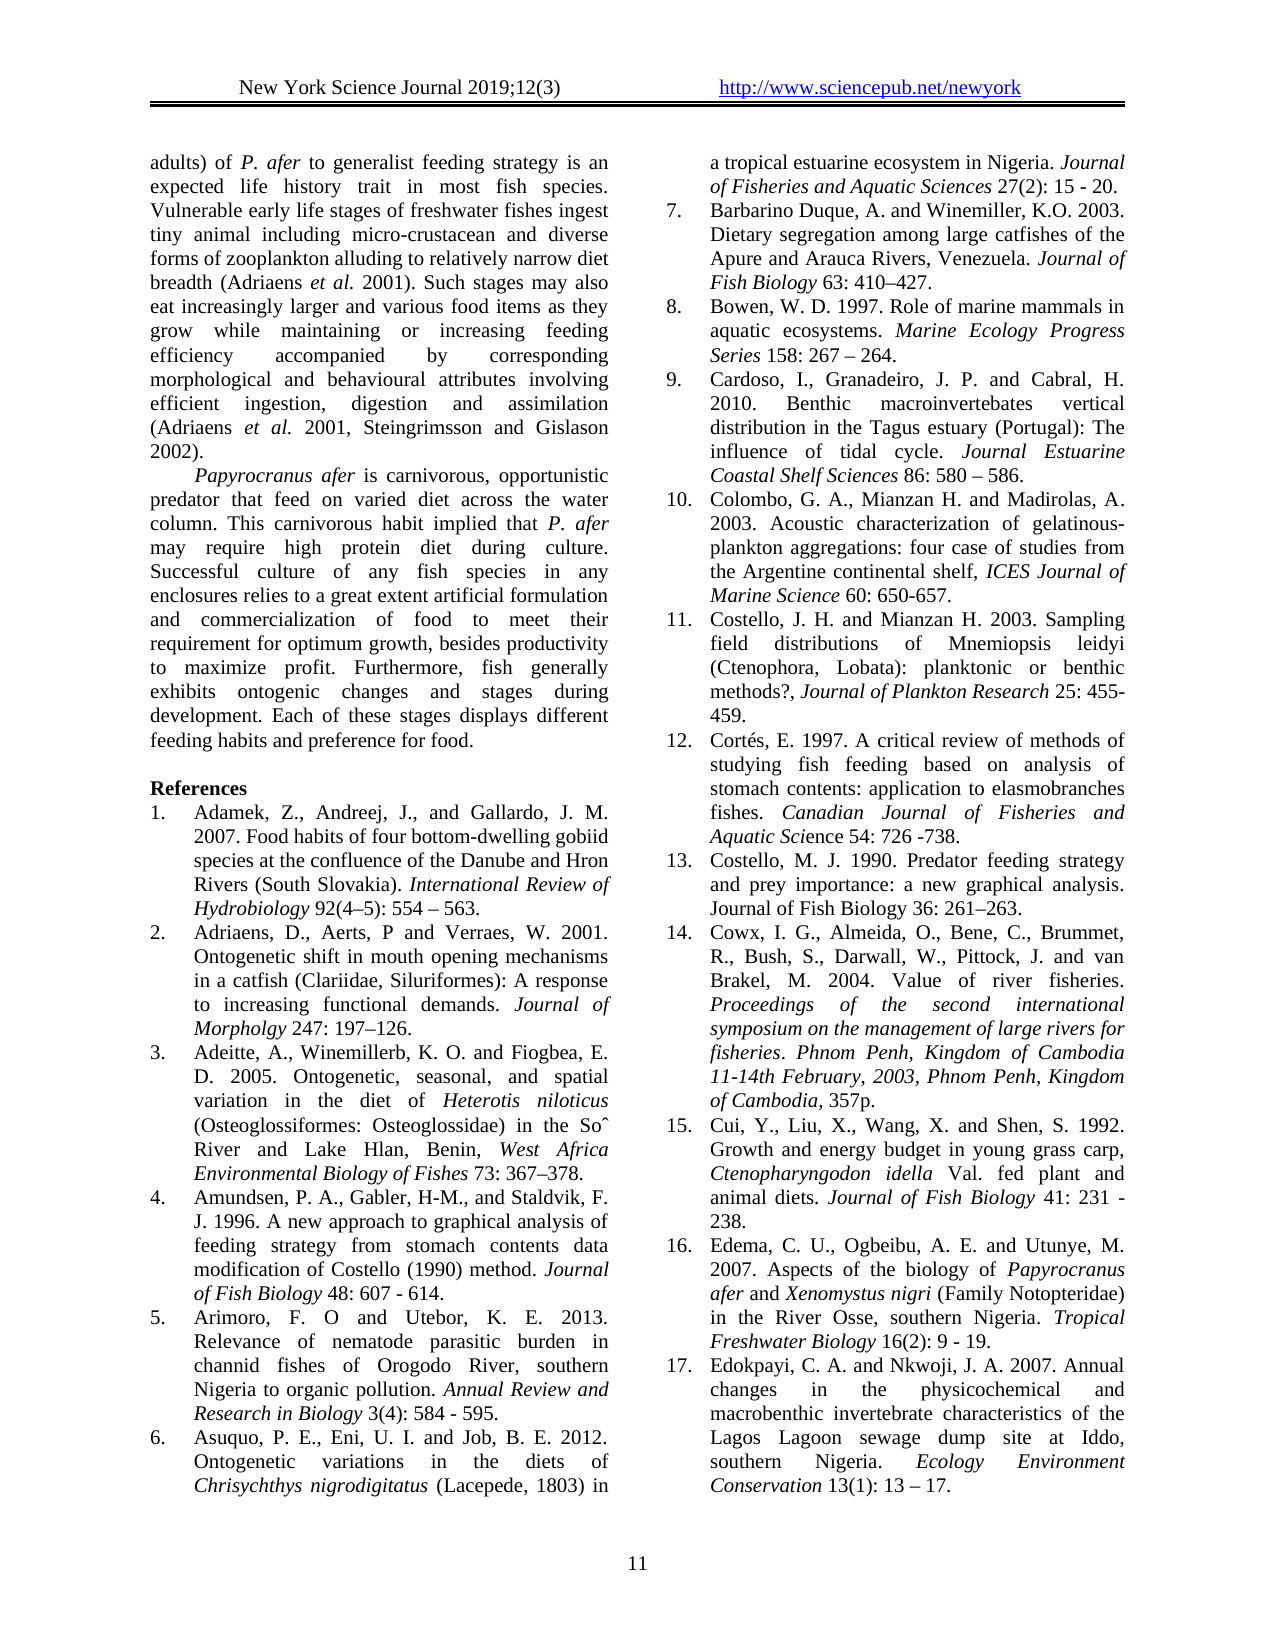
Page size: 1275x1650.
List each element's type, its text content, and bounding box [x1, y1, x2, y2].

list Adriaens, D., Aerts, P and Verraes, W. 2001. Ontogenetic shift in mouth opening mechanisms in a catfish (Clariidae, Siluriformes): A response to increasing functional demands. Journal of Morpholgy 247: 197–126. [150, 920, 609, 1040]
text References [150, 776, 609, 800]
list Arimoro, F. O and Utebor, K. E. 2013. Relevance of nematode parasitic burden in channid fishes of Orogodo River, southern Nigeria to organic pollution. Annual Review and Research in Biology 3(4): 584 - 595. [150, 1305, 609, 1425]
list Adamek, Z., Andreej, J., and Gallardo, J. M. 2007. Food habits of four bottom-dwelling gobiid species at the confluence of the Danube and Hron Rivers (South Slovakia). International Review of Hydrobiology 92(4–5): 554 – 563. [150, 800, 609, 920]
list Asuquo, P. E., Eni, U. I. and Job, B. E. 2012. Ontogenetic variations in the diets of Chrisychthys nigrodigitatus (Lacepede, 1803) in a tropical estuarine ecosystem in Nigeria. Journal of Fisheries and Aquatic Sciences 27(2): 15 - 20. [150, 1425, 609, 1497]
list Cowx, I. G., Almeida, O., Bene, C., Brummet, R., Bush, S., Darwall, W., Pittock, J. and van Brakel, M. 2004. Value of river fisheries. Proceedings of the second international symposium on the management of large rivers for fisheries. Phnom Penh, Kingdom of Cambodia 11-14th February, 2003, Phnom Penh, Kingdom of Cambodia, 357p. [666, 920, 1125, 1112]
list Cui, Y., Liu, X., Wang, X. and Shen, S. 1992. Growth and energy budget in young grass carp, Ctenopharyngodon idella Val. fed plant and animal diets. Journal of Fish Biology 41: 231 - 238. [666, 1112, 1125, 1233]
list Edema, C. U., Ogbeibu, A. E. and Utunye, M. 2007. Aspects of the biology of Papyrocranus afer and Xenomystus nigri (Family Notopteridae) in the River Osse, southern Nigeria. Tropical Freshwater Biology 16(2): 9 - 19. [666, 1233, 1125, 1353]
text Papyrocranus afer is carnivorous, opportunistic predator that feed on varied diet across the water column. This carnivorous habit implied that P. afer may require high protein diet during culture. Successful culture of any fish species in any enclosures relies to a great extent artificial formulation and commercialization of food to meet their requirement for optimum growth, besides productivity to maximize profit. Furthermore, fish generally exhibits ontogenic changes and stages during development. Each of these stages displays different feeding habits and preference for food. [150, 463, 609, 752]
list Colombo, G. A., Mianzan H. and Madirolas, A. 2003. Acoustic characterization of gelatinous-plankton aggregations: four case of studies from the Argentine continental shelf, ICES Journal of Marine Science 60: 650-657. [666, 487, 1125, 607]
list Asuquo, P. E., Eni, U. I. and Job, B. E. 2012. Ontogenetic variations in the diets of Chrisychthys nigrodigitatus (Lacepede, 1803) in a tropical estuarine ecosystem in Nigeria. Journal of Fisheries and Aquatic Sciences 27(2): 15 - 20. [666, 150, 1125, 198]
list Edokpayi, C. A. and Nkwoji, J. A. 2007. Annual changes in the physicochemical and macrobenthic invertebrate characteristics of the Lagos Lagoon sewage dump site at Iddo, southern Nigeria. Ecology Environment Conservation 13(1): 13 – 17. [666, 1353, 1125, 1497]
list Bowen, W. D. 1997. Role of marine mammals in aquatic ecosystems. Marine Ecology Progress Series 158: 267 – 264. [666, 294, 1125, 367]
list Barbarino Duque, A. and Winemiller, K.O. 2003. Dietary segregation among large catfishes of the Apure and Arauca Rivers, Venezuela. Journal of Fish Biology 63: 410–427. [666, 198, 1125, 294]
list Costello, J. H. and Mianzan H. 2003. Sampling field distributions of Mnemiopsis leidyi (Ctenophora, Lobata): planktonic or benthic methods?, Journal of Plankton Research 25: 455-459. [666, 607, 1125, 727]
list Costello, M. J. 1990. Predator feeding strategy and prey importance: a new graphical analysis. Journal of Fish Biology 36: 261–263. [666, 848, 1125, 920]
list Adeitte, A., Winemillerb, K. O. and Fiogbea, E. D. 2005. Ontogenetic, seasonal, and spatial variation in the diet of Heterotis niloticus (Osteoglossiformes: Osteoglossidae) in the Soˆ River and Lake Hlan, Benin, West Africa Environmental Biology of Fishes 73: 367–378. [150, 1040, 609, 1185]
list Cardoso, I., Granadeiro, J. P. and Cabral, H. 2010. Benthic macroinvertebates vertical distribution in the Tagus estuary (Portugal): The influence of tidal cycle. Journal Estuarine Coastal Shelf Sciences 86: 580 – 586. [666, 367, 1125, 487]
list Cortés, E. 1997. A critical review of methods of studying fish feeding based on analysis of stomach contents: application to elasmobranches fishes. Canadian Journal of Fisheries and Aquatic Science 54: 726 -738. [666, 727, 1125, 848]
list Amundsen, P. A., Gabler, H-M., and Staldvik, F. J. 1996. A new approach to graphical analysis of feeding strategy from stomach contents data modification of Costello (1990) method. Journal of Fish Biology 48: 607 - 614. [150, 1185, 609, 1305]
